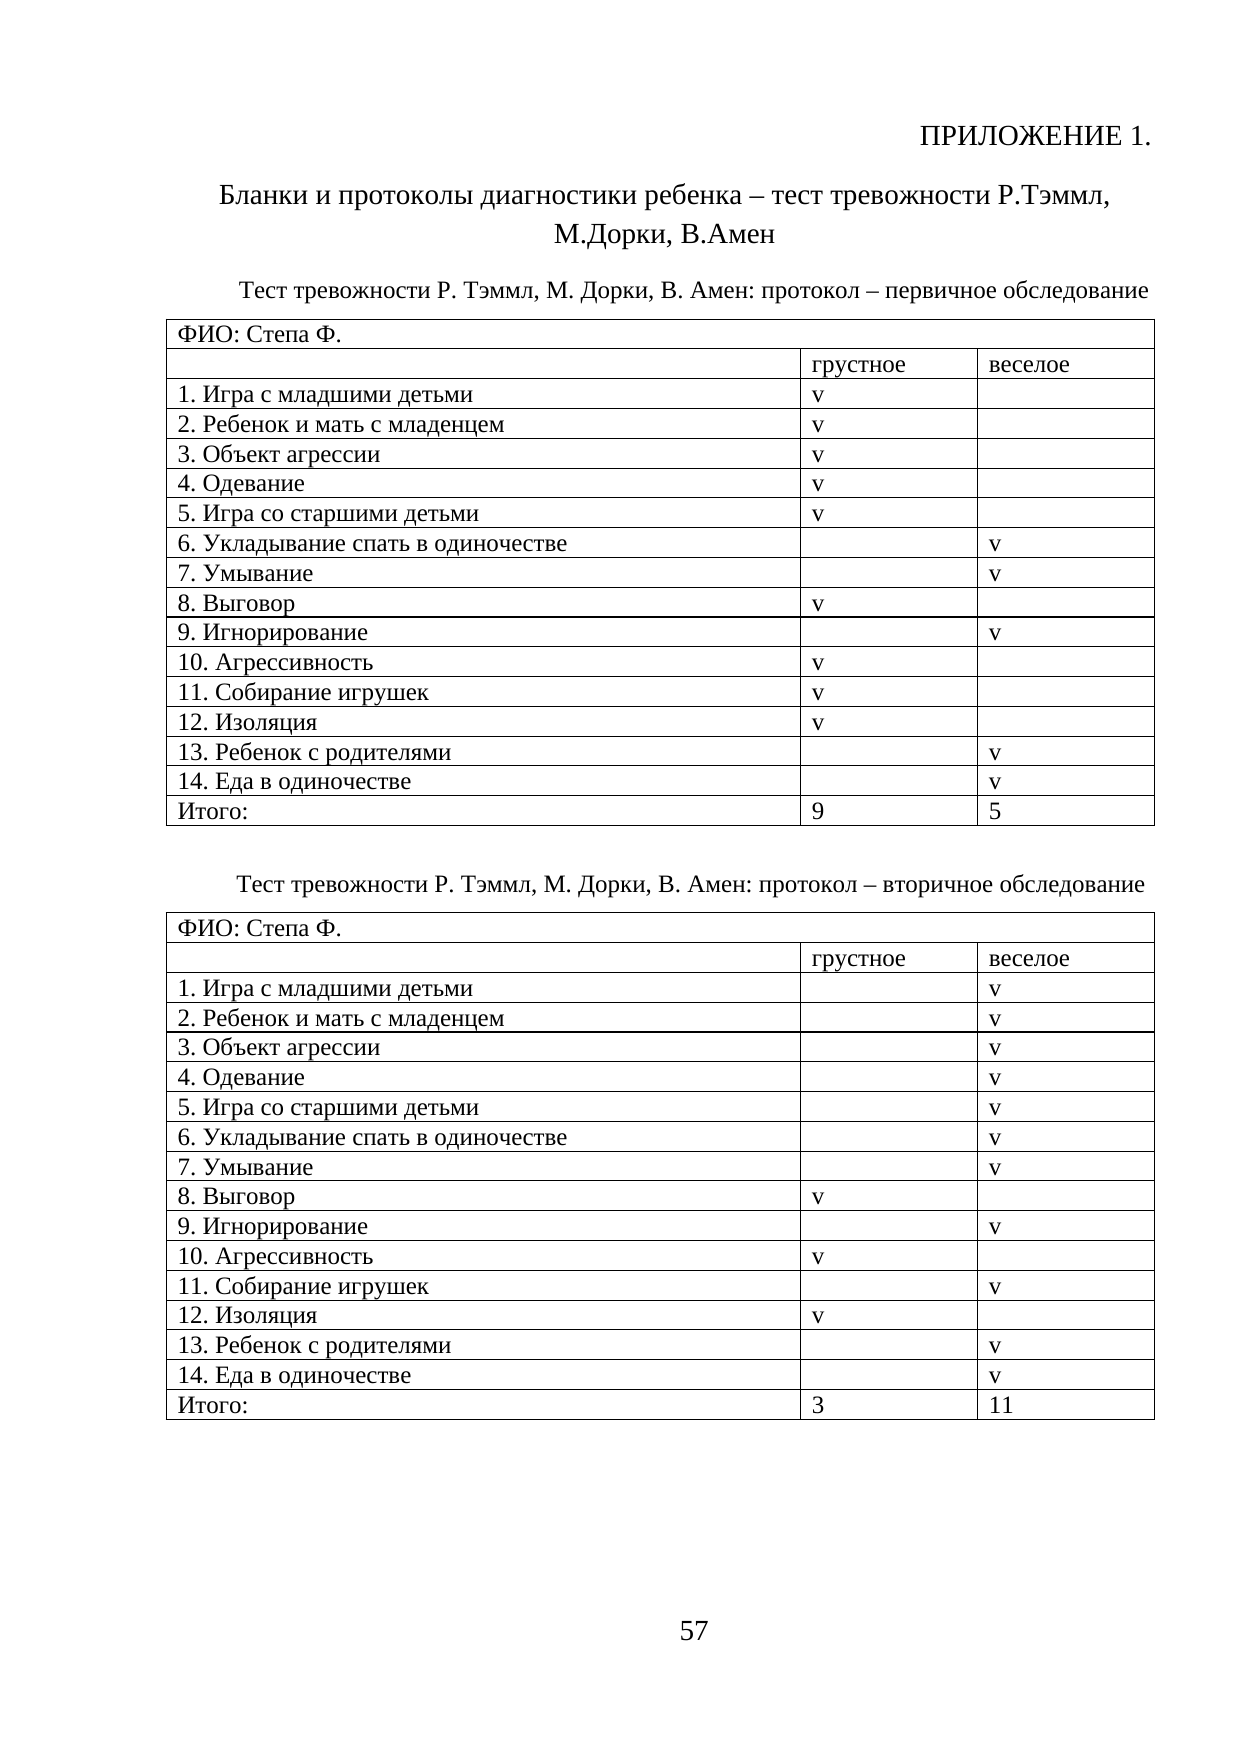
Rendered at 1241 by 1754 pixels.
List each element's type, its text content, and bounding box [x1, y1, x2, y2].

table_cell 10. Агрессивность [167, 1241, 800, 1270]
table_cell 12. Изоляция [167, 1301, 800, 1329]
table_cell [978, 1181, 1154, 1210]
table_cell 5. Игра со старшими детьми [167, 498, 800, 527]
table_cell 4. Одевание [167, 469, 800, 497]
table_cell 8. Выговор [167, 588, 800, 616]
table_cell v [978, 1211, 1154, 1240]
table_cell v [801, 677, 977, 706]
table_cell [978, 469, 1154, 497]
table_cell [801, 618, 977, 646]
table_cell [167, 943, 800, 972]
table_cell 3. Объект агрессии [167, 1033, 800, 1061]
table_cell 12. Изоляция [167, 707, 800, 736]
table_cell [801, 973, 977, 1002]
table_cell 14. Еда в одиночестве [167, 1360, 800, 1389]
table_cell v [978, 1122, 1154, 1151]
table_cell 6. Укладывание спать в одиночестве [167, 1122, 800, 1151]
table_cell Итого: [167, 796, 800, 825]
table_cell 11. Собирание игрушек [167, 1271, 800, 1299]
table_cell [978, 439, 1154, 467]
table_cell 11 [978, 1390, 1154, 1419]
table_cell [801, 766, 977, 795]
table_cell 10. Агрессивность [167, 647, 800, 676]
table_cell v [978, 1062, 1154, 1091]
table_cell v [978, 766, 1154, 795]
table_cell [801, 1271, 977, 1299]
table_cell v [801, 1241, 977, 1270]
table_cell [167, 349, 800, 378]
table_cell [801, 1122, 977, 1151]
table_cell Итого: [167, 1390, 800, 1419]
table_cell [978, 647, 1154, 676]
table_cell грустное [801, 943, 977, 972]
table_cell [801, 558, 977, 587]
table_cell 14. Еда в одиночестве [167, 766, 800, 795]
table_cell 2. Ребенок и мать с младенцем [167, 1003, 800, 1031]
table_cell v [978, 1003, 1154, 1031]
table_cell [801, 1092, 977, 1121]
table_cell [801, 1033, 977, 1061]
table_cell 7. Умывание [167, 558, 800, 587]
table_cell [801, 1003, 977, 1031]
table_cell [978, 1241, 1154, 1270]
table_cell v [978, 1033, 1154, 1061]
table_cell v [801, 409, 977, 438]
table_cell веселое [978, 943, 1154, 972]
table_cell 7. Умывание [167, 1152, 800, 1180]
table_cell 5 [978, 796, 1154, 825]
table_cell [978, 677, 1154, 706]
table_cell 13. Ребенок с родителями [167, 737, 800, 765]
table_cell [801, 1330, 977, 1359]
table_cell v [801, 1301, 977, 1329]
table_cell веселое [978, 349, 1154, 378]
table_cell v [801, 379, 977, 408]
table_cell [801, 737, 977, 765]
table_cell 2. Ребенок и мать с младенцем [167, 409, 800, 438]
table_cell 9. Игнорирование [167, 1211, 800, 1240]
table_cell v [801, 647, 977, 676]
table_cell 13. Ребенок с родителями [167, 1330, 800, 1359]
table_cell [978, 498, 1154, 527]
table_cell [801, 1062, 977, 1091]
table_cell v [978, 1330, 1154, 1359]
table_header ФИО: Степа Ф. [167, 320, 1154, 348]
table_cell [978, 588, 1154, 616]
table_cell v [978, 618, 1154, 646]
table_cell 3 [801, 1390, 977, 1419]
table_cell v [978, 973, 1154, 1002]
text Тест тревожности Р. Тэммл, М. Дорки, В. Амен: протокол – первичное обследование [177, 275, 1152, 304]
table_cell [801, 1152, 977, 1180]
table_cell v [978, 1092, 1154, 1121]
table_cell v [801, 469, 977, 497]
table_cell грустное [801, 349, 977, 378]
table_cell 5. Игра со старшими детьми [167, 1092, 800, 1121]
table_cell [801, 1211, 977, 1240]
table_cell 9. Игнорирование [167, 618, 800, 646]
table_header ФИО: Степа Ф. [167, 913, 1154, 942]
table_cell v [801, 498, 977, 527]
table_cell [978, 409, 1154, 438]
table_cell 8. Выговор [167, 1181, 800, 1210]
table_cell 1. Игра с младшими детьми [167, 379, 800, 408]
table_cell v [801, 588, 977, 616]
table_cell v [801, 439, 977, 467]
table_cell 4. Одевание [167, 1062, 800, 1091]
table_cell [801, 528, 977, 557]
table_cell 11. Собирание игрушек [167, 677, 800, 706]
table_cell [978, 1301, 1154, 1329]
table_cell 6. Укладывание спать в одиночестве [167, 528, 800, 557]
table_cell v [978, 528, 1154, 557]
text Бланки и протоколы диагностики ребенка – тест тревожности Р.Тэммл, М.Дорки, В.Амен [177, 177, 1152, 249]
table_cell v [801, 707, 977, 736]
table_cell [801, 1360, 977, 1389]
table_cell v [978, 1152, 1154, 1180]
text ПРИЛОЖЕНИЕ 1. [177, 118, 1152, 152]
table_cell [978, 707, 1154, 736]
table_cell v [978, 1360, 1154, 1389]
table_cell v [978, 737, 1154, 765]
table_cell 1. Игра с младшими детьми [167, 973, 800, 1002]
table_cell 9 [801, 796, 977, 825]
table_cell [978, 379, 1154, 408]
table_cell 3. Объект агрессии [167, 439, 800, 467]
table_cell v [978, 1271, 1154, 1299]
table_cell v [801, 1181, 977, 1210]
text Тест тревожности Р. Тэммл, М. Дорки, В. Амен: протокол – вторичное обследование [177, 869, 1152, 898]
table_cell v [978, 558, 1154, 587]
